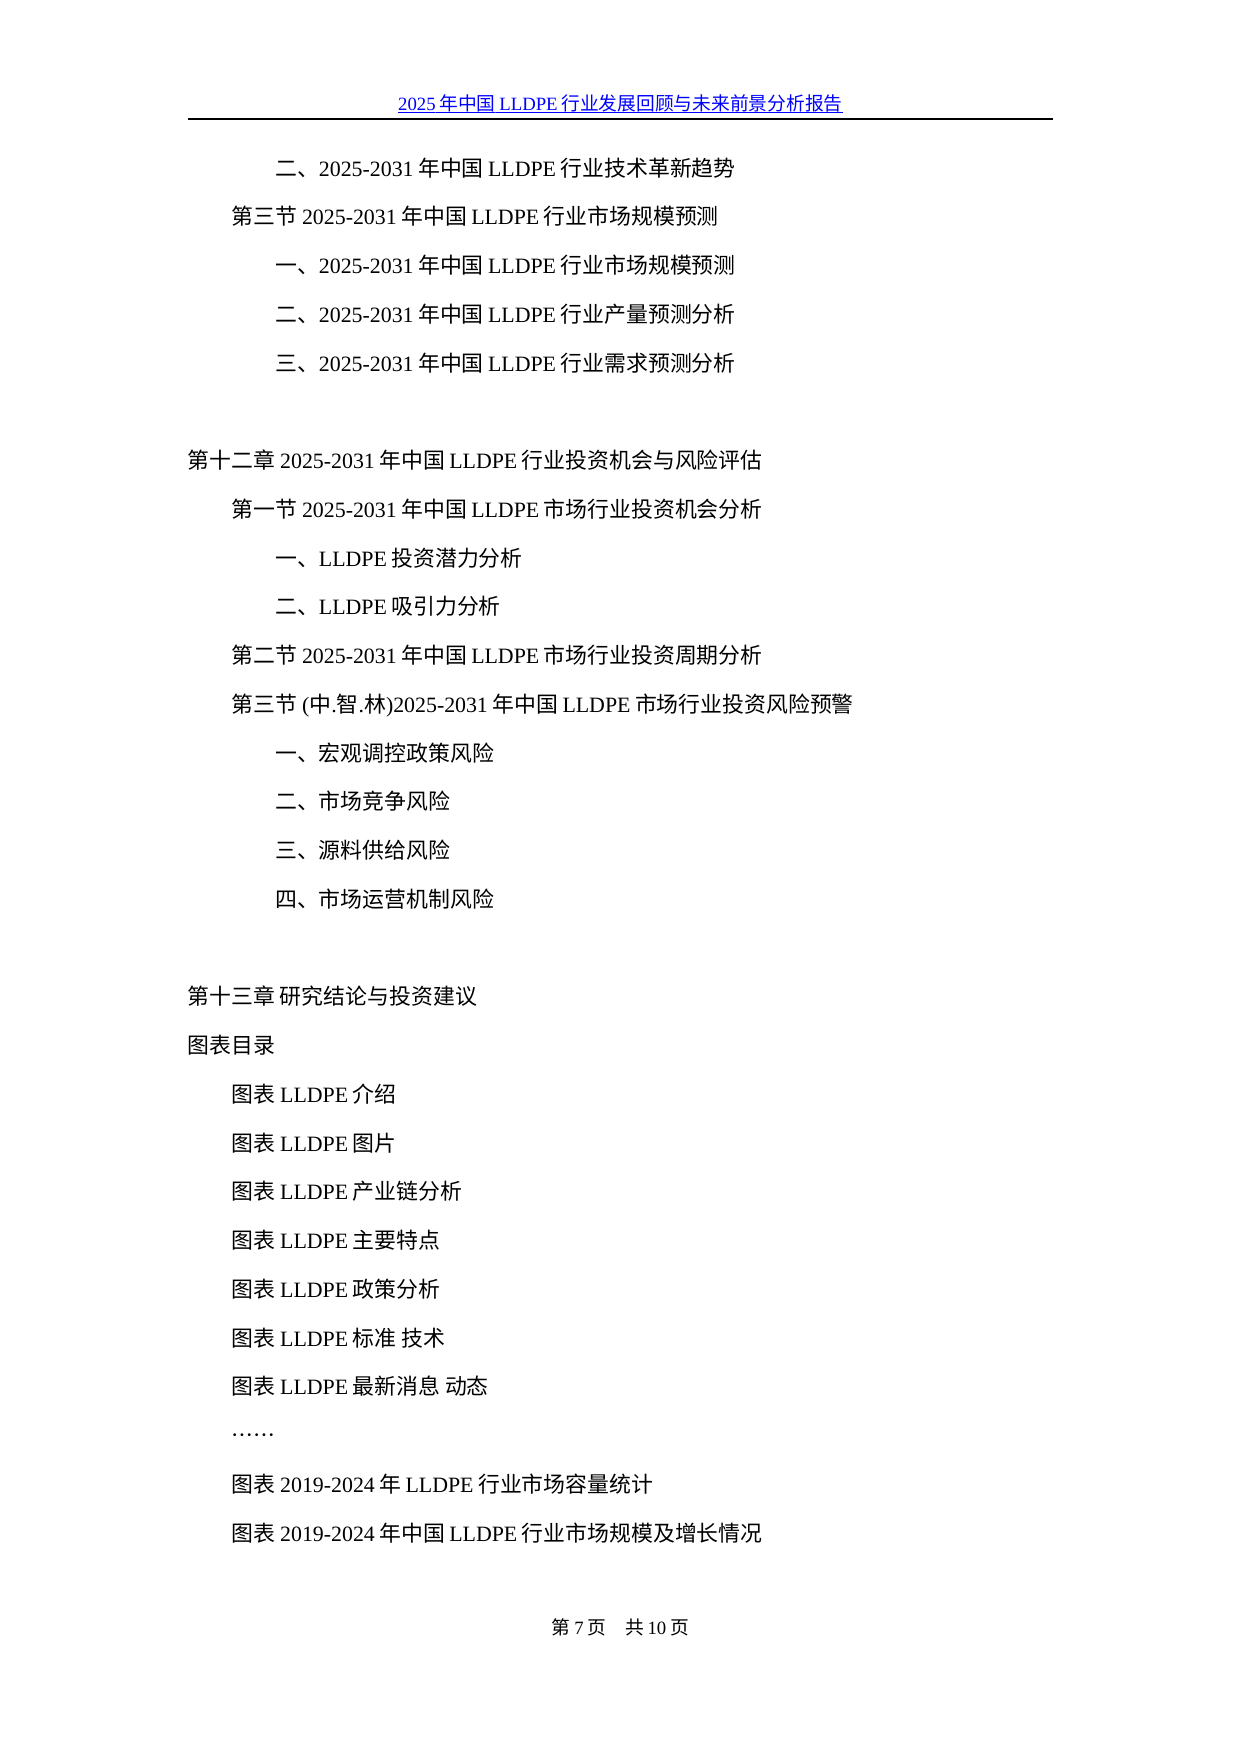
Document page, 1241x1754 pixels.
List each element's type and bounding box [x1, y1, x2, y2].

text [187, 150, 1053, 1548]
